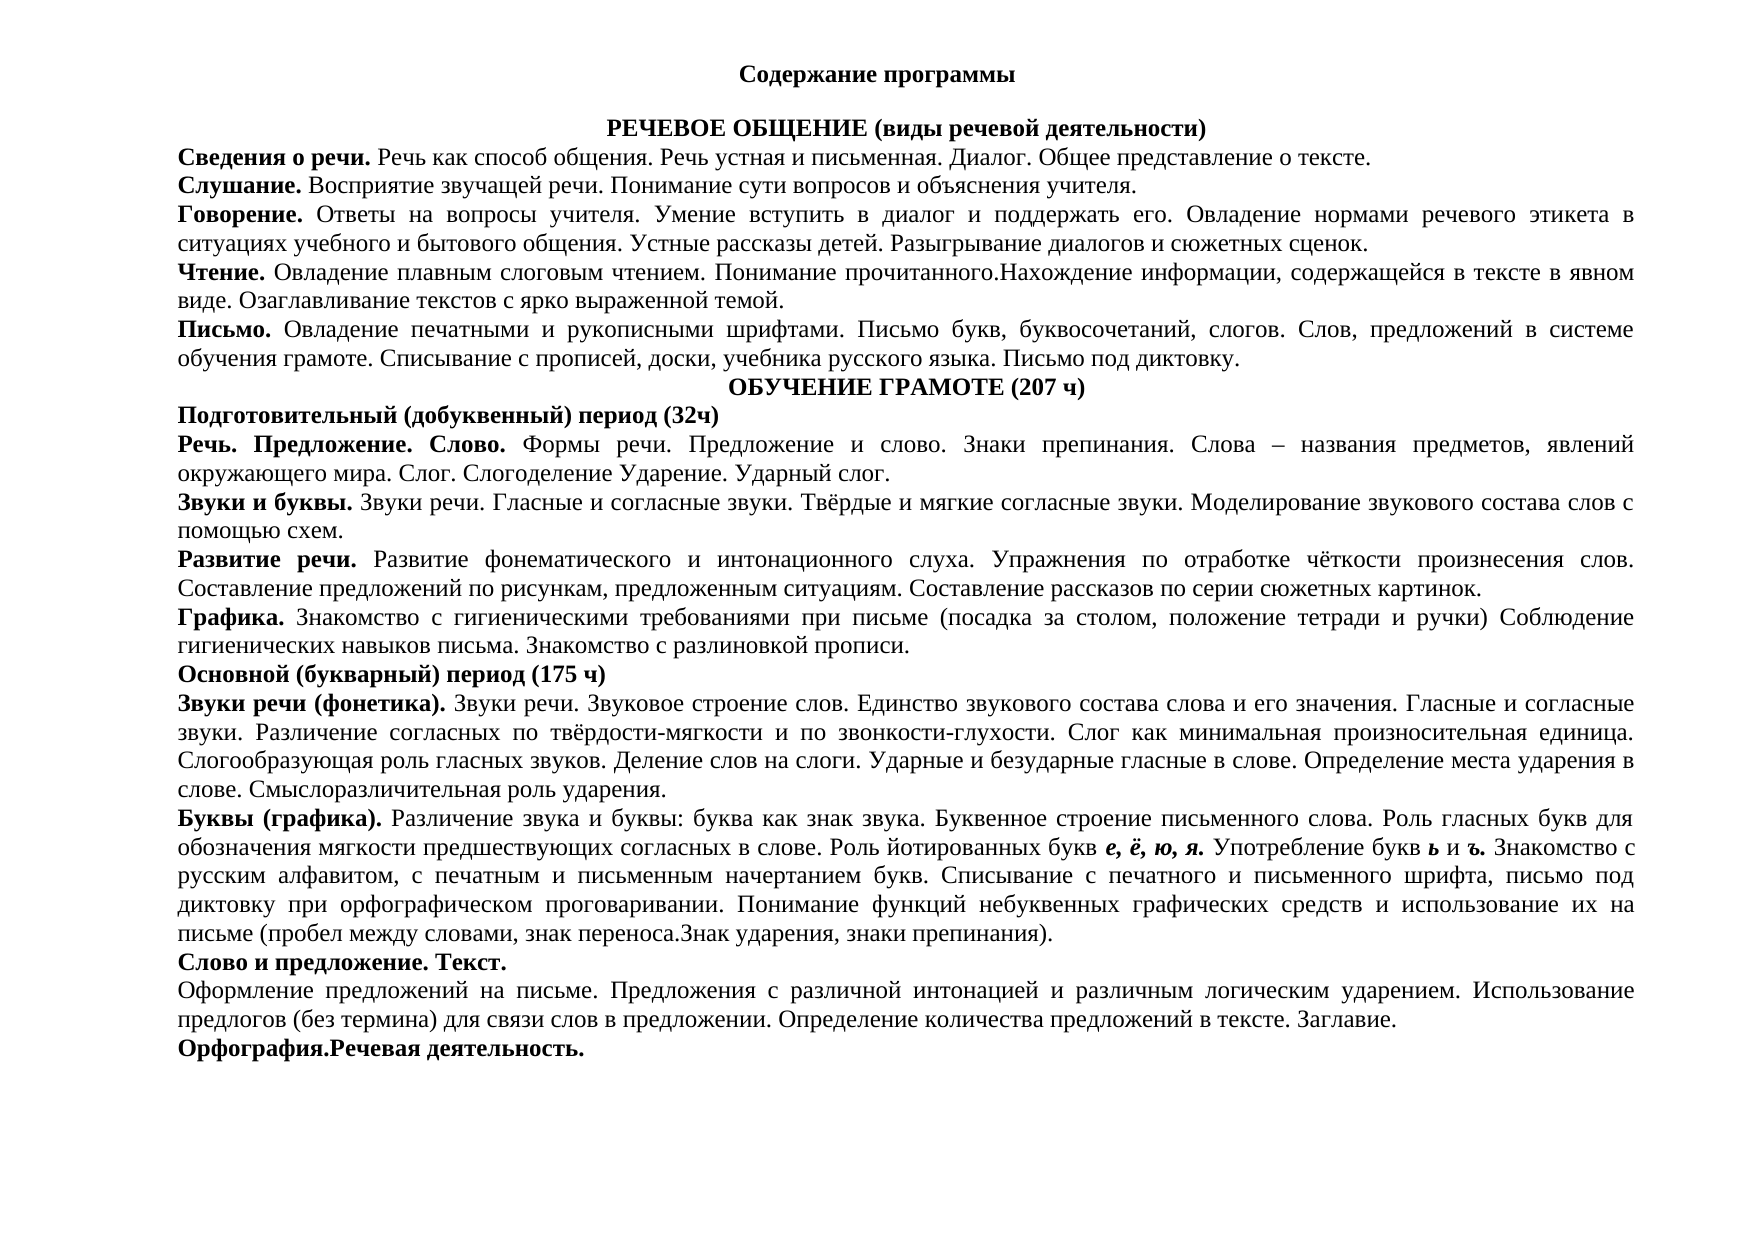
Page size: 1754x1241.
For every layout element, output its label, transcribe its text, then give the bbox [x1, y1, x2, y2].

text Слово и предложение. Текст. [177, 947, 1636, 975]
text Подготовительный (добуквенный) период (32ч) [177, 400, 1636, 429]
text Основной (букварный) период (175 ч) [177, 659, 1636, 688]
text Содержание программы [118, 59, 1636, 88]
text Слушание. Восприятие звучащей речи. Понимание сути вопросов и объяснения учителя. [177, 170, 1636, 199]
text Письмо. Овладение печатными и рукописными шрифтами. Письмо букв, буквосочетаний, слогов. Слов, предложений в системе обучения грамоте. Списывание с прописей, доски, учебника русского языка. Письмо под диктовку. [177, 314, 1636, 372]
text Сведения о речи. Речь как способ общения. Речь устная и письменная. Диалог. Общее представление о тексте. [177, 142, 1636, 170]
text Графика. Знакомство с гигиеническими требованиями при письме (посадка за столом, положение тетради и ручки) Соблюдение гигиенических навыков письма. Знакомство с разлиновкой прописи. [177, 602, 1636, 659]
text Орфография.Речевая деятельность. [177, 1033, 1636, 1062]
text Буквы (графика). Различение звука и буквы: буква как знак звука. Буквенное строение письменного слова. Роль гласных букв для обозначения мягкости предшествующих согласных в слове. Роль йотированных букв е, ё, ю, я. Употребление букв ь и ъ. Знакомство с русским алфавитом, с печатным и письменным начертанием букв. Списывание с печатного и письменного шрифта, письмо под диктовку при орфографическом проговаривании. Понимание функций небуквенных графических средств и использование их на письме (пробел между словами, знак переноса.Знак ударения, знаки препинания). [177, 803, 1636, 947]
text Оформление предложений на письме. Предложения с различной интонацией и различным логическим ударением. Использование предлогов (без термина) для связи слов в предложении. Определение количества предложений в тексте. Заглавие. [177, 975, 1636, 1033]
text Чтение. Овладение плавным слоговым чтением. Понимание прочитанного.Нахождение информации, содержащейся в тексте в явном виде. Озаглавливание текстов с ярко выраженной темой. [177, 257, 1636, 314]
text Речь. Предложение. Слово. Формы речи. Предложение и слово. Знаки препинания. Слова – названия предметов, явлений окружающего мира. Слог. Слогоделение Ударение. Ударный слог. [177, 429, 1636, 487]
text Звуки и буквы. Звуки речи. Гласные и согласные звуки. Твёрдые и мягкие согласные звуки. Моделирование звукового состава слов с помощью схем. [177, 487, 1636, 544]
text ОБУЧЕНИЕ ГРАМОТЕ (207 ч) [177, 372, 1636, 400]
text Звуки речи (фонетика). Звуки речи. Звуковое строение слов. Единство звукового состава слова и его значения. Гласные и согласные звуки. Различение согласных по твёрдости-мягкости и по звонкости-глухости. Слог как минимальная произносительная единица. Слогообразующая роль гласных звуков. Деление слов на слоги. Ударные и безударные гласные в слове. Определение места ударения в слове. Смыслоразличительная роль ударения. [177, 688, 1636, 803]
text Развитие речи. Развитие фонематического и интонационного слуха. Упражнения по отработке чёткости произнесения слов. Составление предложений по рисункам, предложенным ситуациям. Составление рассказов по серии сюжетных картинок. [177, 544, 1636, 602]
text Говорение. Ответы на вопросы учителя. Умение вступить в диалог и поддержать его. Овладение нормами речевого этикета в ситуациях учебного и бытового общения. Устные рассказы детей. Разыгрывание диалогов и сюжетных сценок. [177, 199, 1636, 257]
text РЕЧЕВОЕ ОБЩЕНИЕ (виды речевой деятельности) [177, 113, 1636, 142]
